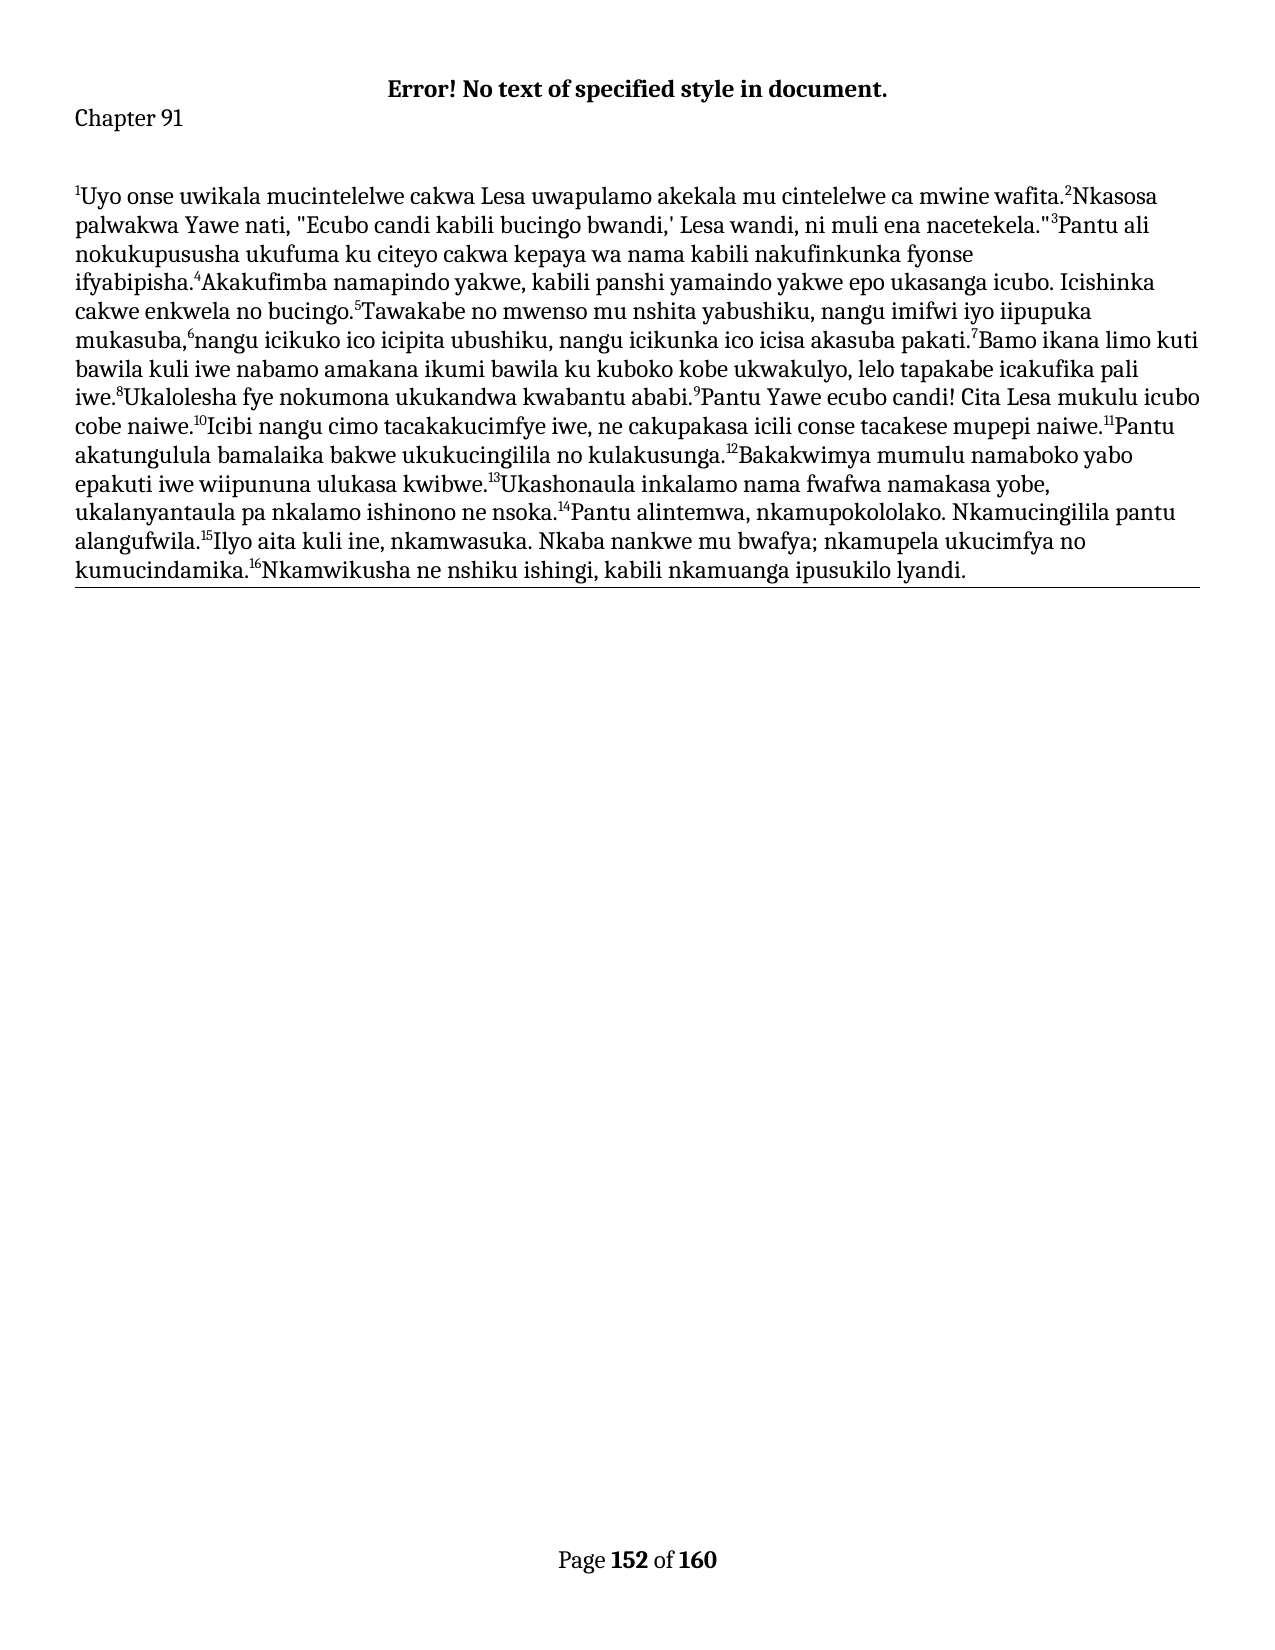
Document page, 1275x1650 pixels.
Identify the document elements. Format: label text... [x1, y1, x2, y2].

text Chapter 91 [75, 104, 1200, 161]
text 1Uyo onse uwikala mucintelelwe cakwa Lesa uwapulamo akekala mu cintelelwe ca mwine wafita.2Nkasosa palwakwa Yawe nati, "Ecubo candi kabili bucingo bwandi,' Lesa wandi, ni muli ena nacetekela."3Pantu ali nokukupususha ukufuma ku citeyo cakwa kepaya wa nama kabili nakufinkunka fyonse ifyabipisha.4Akakufimba namapindo yakwe, kabili panshi yamaindo yakwe epo ukasanga icubo. Icishinka cakwe enkwela no bucingo.5Tawakabe no mwenso mu nshita yabushiku, nangu imifwi iyo iipupuka mukasuba,6nangu icikuko ico icipita ubushiku, nangu icikunka ico icisa akasuba pakati.7Bamo ikana limo kuti bawila kuli iwe nabamo amakana ikumi bawila ku kuboko kobe ukwakulyo, lelo tapakabe icakufika pali iwe.8Ukalolesha fye nokumona ukukandwa kwabantu ababi.9Pantu Yawe ecubo candi! Cita Lesa mukulu icubo cobe naiwe.10Icibi nangu cimo tacakakucimfye iwe, ne cakupakasa icili conse tacakese mupepi naiwe.11Pantu akatungulula bamalaika bakwe ukukucingilila no kulakusunga.12Bakakwimya mumulu namaboko yabo epakuti iwe wiipununa ulukasa kwibwe.13Ukashonaula inkalamo nama fwafwa namakasa yobe, ukalanyantaula pa nkalamo ishinono ne nsoka.14Pantu alintemwa, nkamupokololako. Nkamucingilila pantu alangufwila.15Ilyo aita kuli ine, nkamwasuka. Nkaba nankwe mu bwafya; nkamupela ukucimfya no kumucindamika.16Nkamwikusha ne nshiku ishingi, kabili nkamuanga ipusukilo lyandi. [75, 182, 1200, 587]
